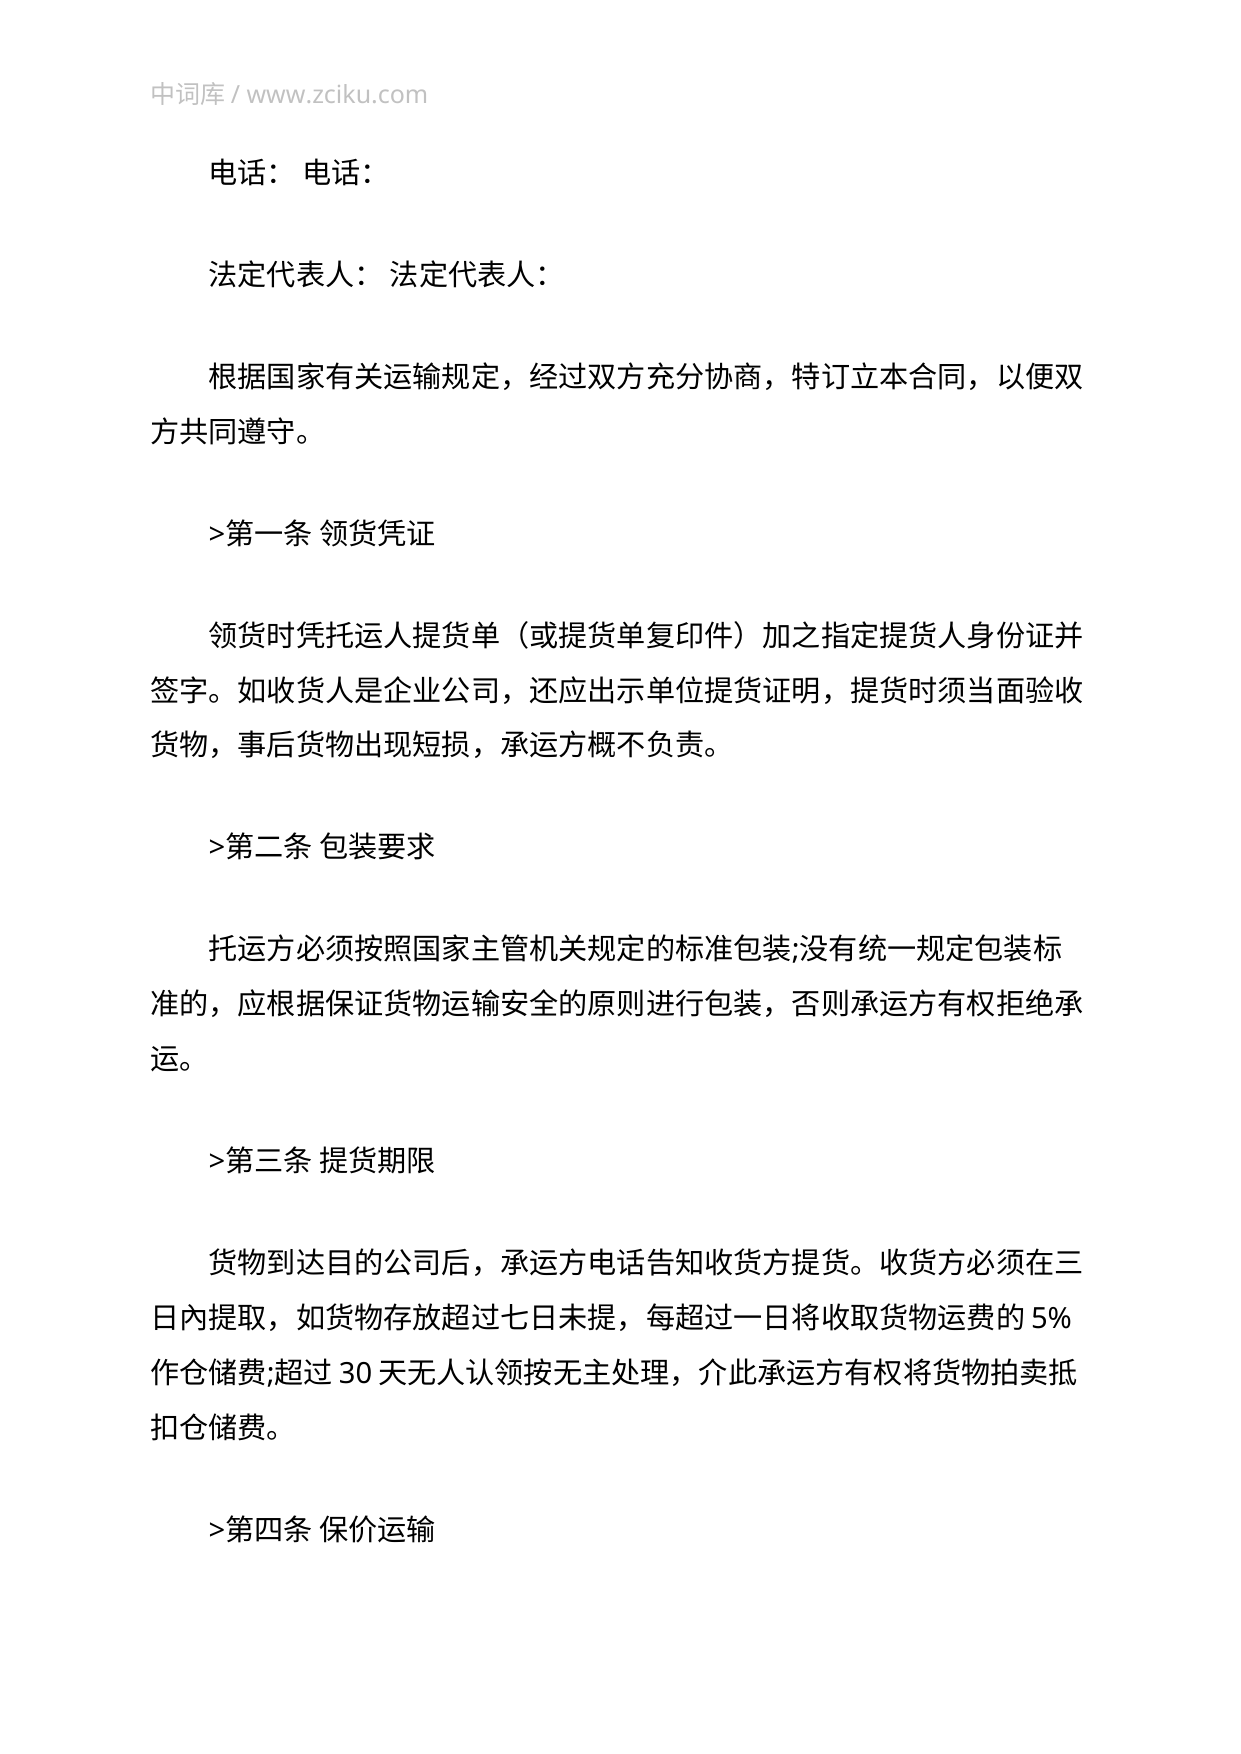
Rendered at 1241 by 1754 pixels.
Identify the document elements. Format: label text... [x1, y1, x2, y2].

text 电话： 电话： [150, 150, 1090, 192]
text 领货时凭托运人提货单（或提货单复印件）加之指定提货人身份证并签字。如收货人是企业公司，还应出示单位提货证明，提货时须当面验收货物，事后货物出现短损，承运方概不负责。 [150, 612, 1090, 764]
text 法定代表人： 法定代表人： [150, 252, 1090, 294]
text >第四条 保价运输 [150, 1506, 1090, 1548]
text 根据国家有关运输规定，经过双方充分协商，特订立本合同，以便双方共同遵守。 [150, 353, 1090, 451]
text 货物到达目的公司后，承运方电话告知收货方提货。收货方必须在三日內提取，如货物存放超过七日未提，每超过一日将收取货物运费的5%作仓储费;超过30天无人认领按无主处理，介此承运方有权将货物拍卖抵扣仓储费。 [150, 1239, 1090, 1447]
text 托运方必须按照国家主管机关规定的标准包装;没有统一规定包装标准的，应根据保证货物运输安全的原则进行包装，否则承运方有权拒绝承运。 [150, 926, 1090, 1078]
text >第二条 包装要求 [150, 824, 1090, 866]
text >第一条 领货凭证 [150, 510, 1090, 553]
text >第三条 提货期限 [150, 1137, 1090, 1180]
